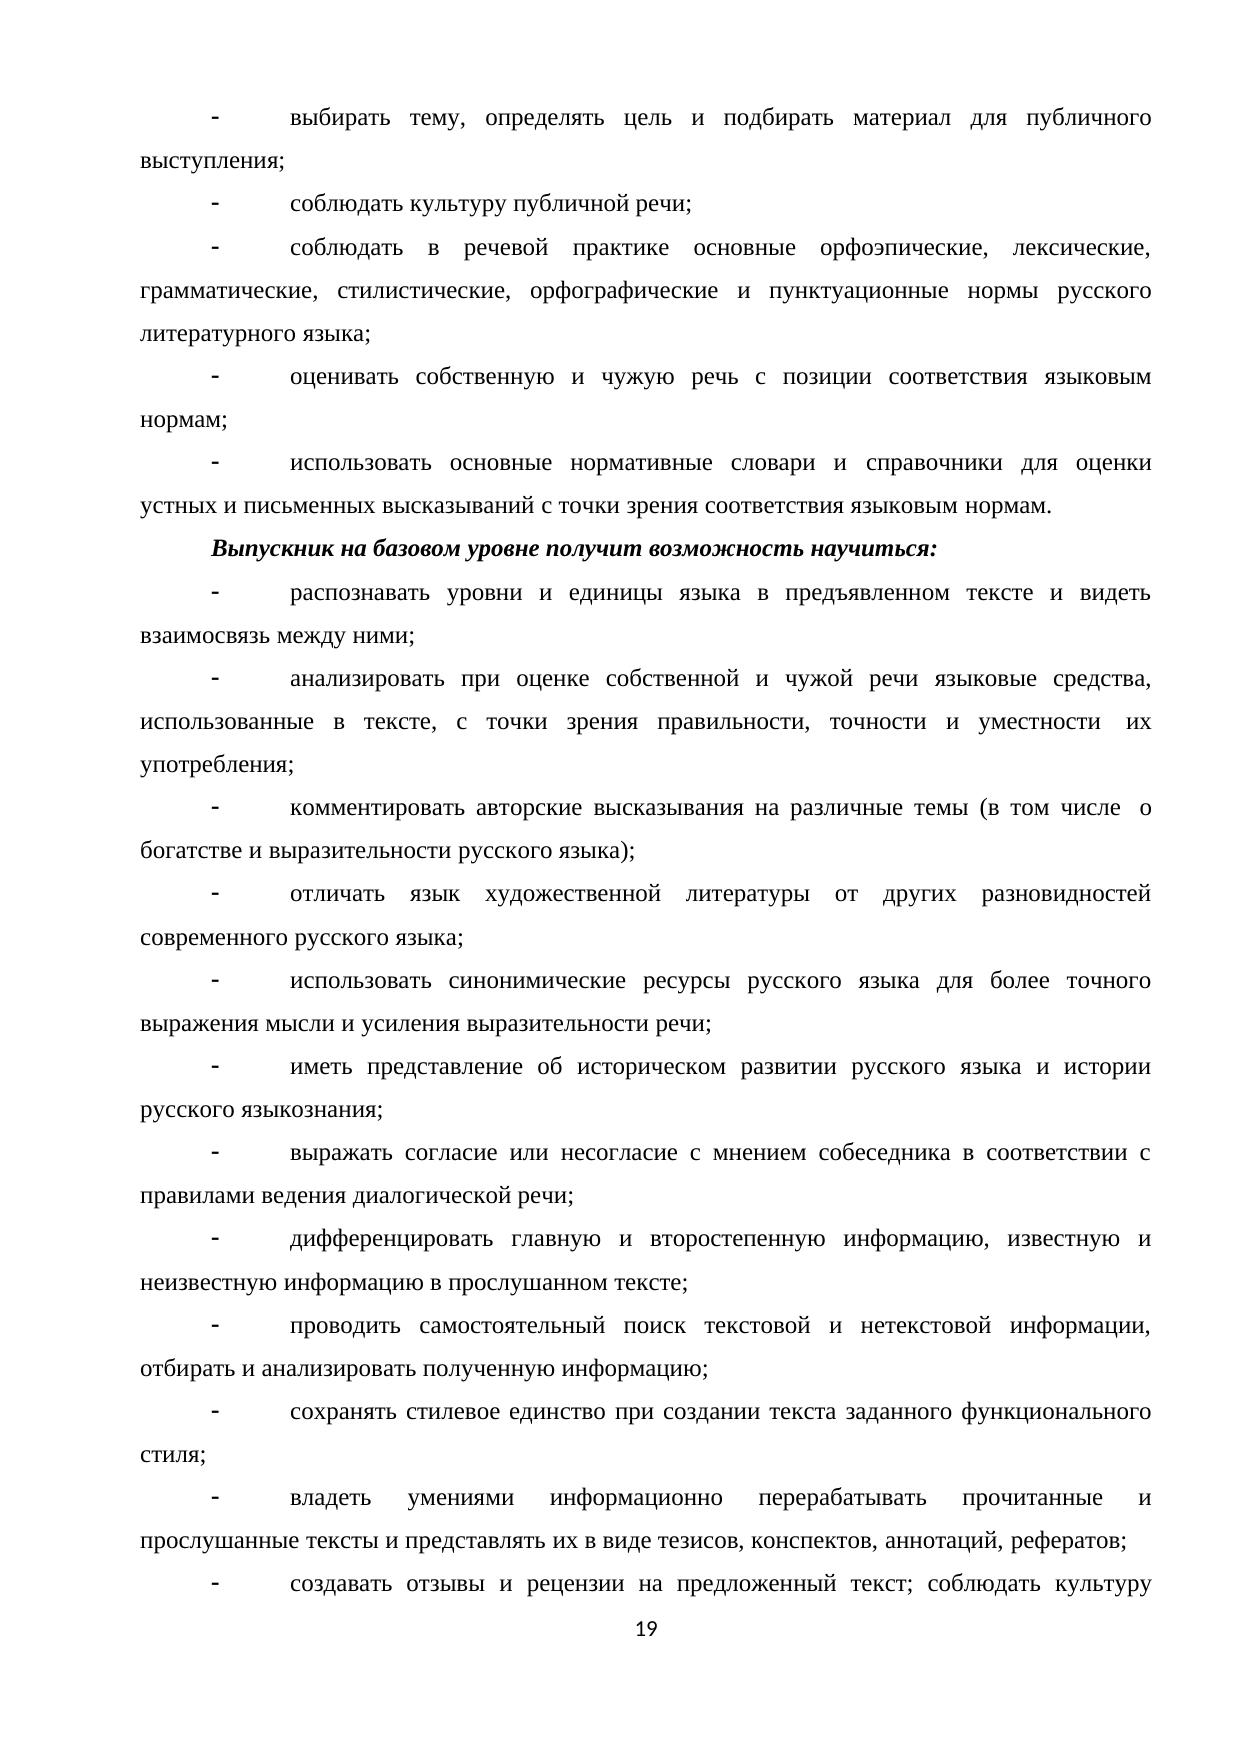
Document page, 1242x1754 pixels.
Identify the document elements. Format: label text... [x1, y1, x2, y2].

text соблюдать культуру публичной речи; [140, 188, 1152, 217]
text владеть умениями информационно перерабатывать прочитанные и прослушанные тексты и представлять их в виде тезисов, конспектов, аннотаций, рефератов; [140, 1482, 1152, 1554]
text сохранять стилевое единство при создании текста заданного функционального стиля; [140, 1396, 1152, 1468]
text Выпускник на базовом уровне получит возможность научиться: [140, 533, 1152, 562]
text комментировать авторские высказывания на различные темы (в том числе о богатстве и выразительности русского языка); [140, 792, 1152, 864]
text анализировать при оценке собственной и чужой речи языковые средства, использованные в тексте, с точки зрения правильности, точности и уместности их употребления; [140, 663, 1152, 778]
text отличать язык художественной литературы от других разновидностей современного русского языка; [140, 878, 1152, 950]
text распознавать уровни и единицы языка в предъявленном тексте и видеть взаимосвязь между ними; [140, 577, 1152, 648]
text использовать основные нормативные словари и справочники для оценки устных и письменных высказываний с точки зрения соответствия языковым нормам. [140, 447, 1152, 519]
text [140, 1568, 1152, 1597]
text использовать синонимические ресурсы русского языка для более точного выражения мысли и усиления выразительности речи; [140, 965, 1152, 1037]
text соблюдать в речевой практике основные орфоэпические, лексические, грамматические, стилистические, орфографические и пунктуационные нормы русского литературного языка; [140, 232, 1152, 347]
text проводить самостоятельный поиск текстовой и нетекстовой информации, отбирать и анализировать полученную информацию; [140, 1310, 1152, 1382]
text выражать согласие или несогласие с мнением собеседника в соответствии с правилами ведения диалогической речи; [140, 1137, 1152, 1209]
text выбирать тему, определять цель и подбирать материал для публичного выступления; [140, 102, 1152, 174]
text дифференцировать главную и второстепенную информацию, известную и неизвестную информацию в прослушанном тексте; [140, 1223, 1152, 1295]
text иметь представление об историческом развитии русского языка и истории русского языкознания; [140, 1051, 1152, 1123]
text оценивать собственную и чужую речь с позиции соответствия языковым нормам; [140, 361, 1152, 433]
